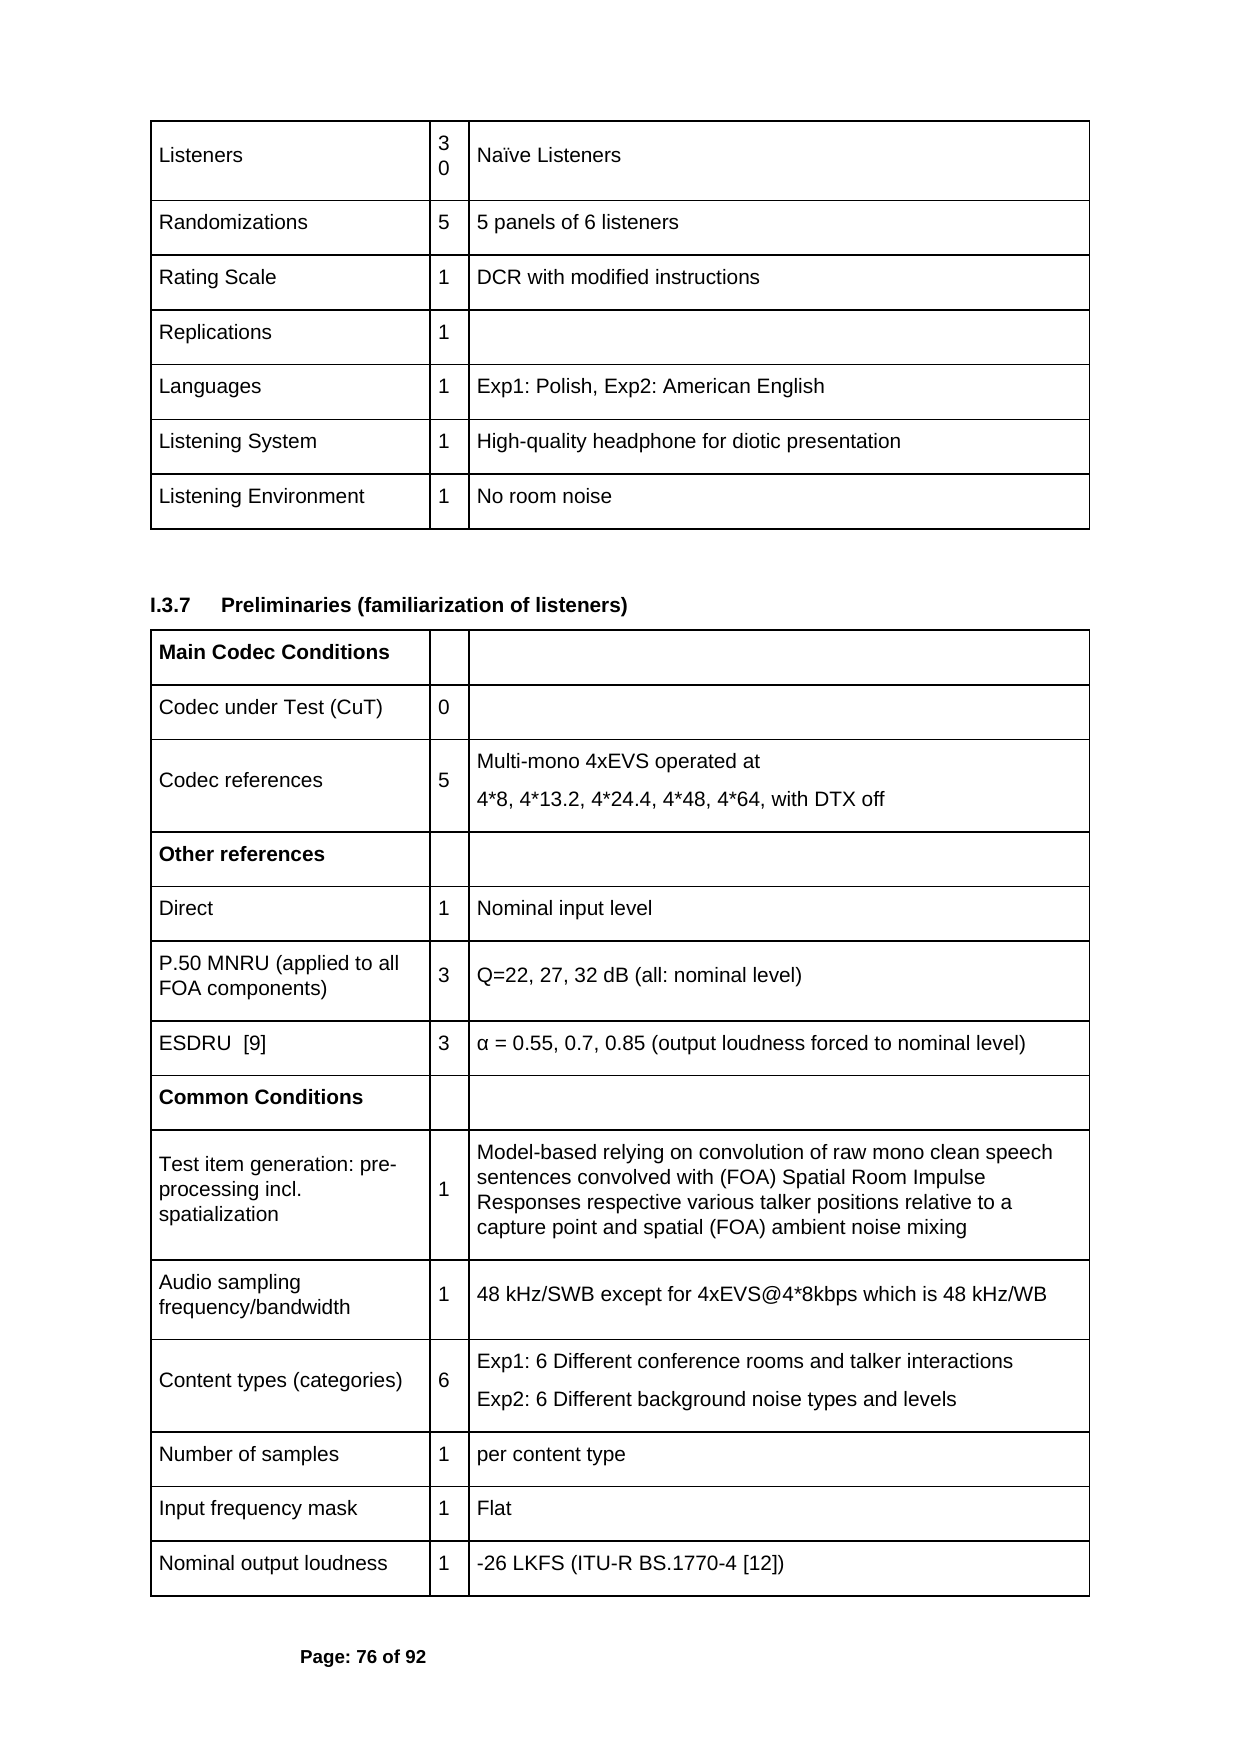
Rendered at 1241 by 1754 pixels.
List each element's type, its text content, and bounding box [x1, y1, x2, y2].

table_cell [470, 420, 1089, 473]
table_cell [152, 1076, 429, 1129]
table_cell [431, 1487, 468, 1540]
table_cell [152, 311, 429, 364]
text Preliminaries (familiarization of listeners) [150, 592, 1090, 617]
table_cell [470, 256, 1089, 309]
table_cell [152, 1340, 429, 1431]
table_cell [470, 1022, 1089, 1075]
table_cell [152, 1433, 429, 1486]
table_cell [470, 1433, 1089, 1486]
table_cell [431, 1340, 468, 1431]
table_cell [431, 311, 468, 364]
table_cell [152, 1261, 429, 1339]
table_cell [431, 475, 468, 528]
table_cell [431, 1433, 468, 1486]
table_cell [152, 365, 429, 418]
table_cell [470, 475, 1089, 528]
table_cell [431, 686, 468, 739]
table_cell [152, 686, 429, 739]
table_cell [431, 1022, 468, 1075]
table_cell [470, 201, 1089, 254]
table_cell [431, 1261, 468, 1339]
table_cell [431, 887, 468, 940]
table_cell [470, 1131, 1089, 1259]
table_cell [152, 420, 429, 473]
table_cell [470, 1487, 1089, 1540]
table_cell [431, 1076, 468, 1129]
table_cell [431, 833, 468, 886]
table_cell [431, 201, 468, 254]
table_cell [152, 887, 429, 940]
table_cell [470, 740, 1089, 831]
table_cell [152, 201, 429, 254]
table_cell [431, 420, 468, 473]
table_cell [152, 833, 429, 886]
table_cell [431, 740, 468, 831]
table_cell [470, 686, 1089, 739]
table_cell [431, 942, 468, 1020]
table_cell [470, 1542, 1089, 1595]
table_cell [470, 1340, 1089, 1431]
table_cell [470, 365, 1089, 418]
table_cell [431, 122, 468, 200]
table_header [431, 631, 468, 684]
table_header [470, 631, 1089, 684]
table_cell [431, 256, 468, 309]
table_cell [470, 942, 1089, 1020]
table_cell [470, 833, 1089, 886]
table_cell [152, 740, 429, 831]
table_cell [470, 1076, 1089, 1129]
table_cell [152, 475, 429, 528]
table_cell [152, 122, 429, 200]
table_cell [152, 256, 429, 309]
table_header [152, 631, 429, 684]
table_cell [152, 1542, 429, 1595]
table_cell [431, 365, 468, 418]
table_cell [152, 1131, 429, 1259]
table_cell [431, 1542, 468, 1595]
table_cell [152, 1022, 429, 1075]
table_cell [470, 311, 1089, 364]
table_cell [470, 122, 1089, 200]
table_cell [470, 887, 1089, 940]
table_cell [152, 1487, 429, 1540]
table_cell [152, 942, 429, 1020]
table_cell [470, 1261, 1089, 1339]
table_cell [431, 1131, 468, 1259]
